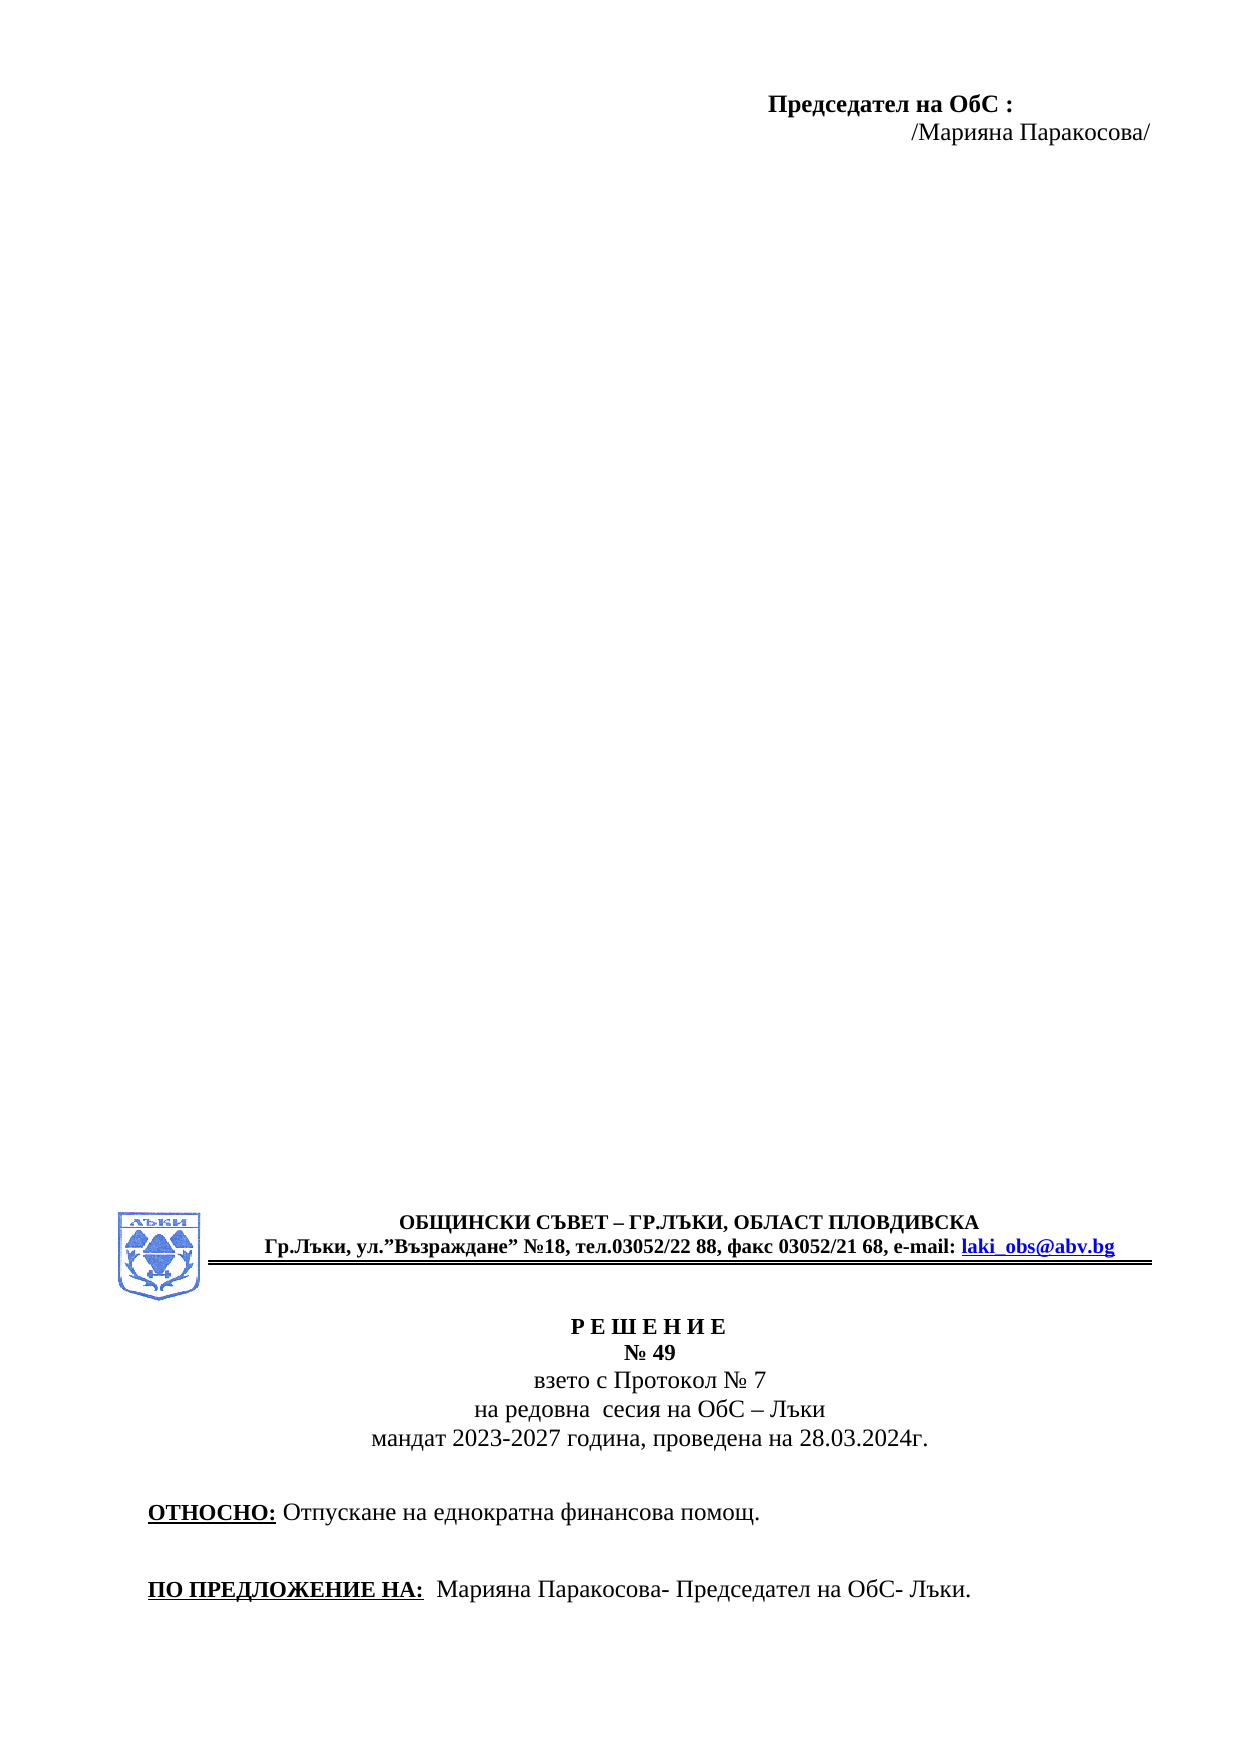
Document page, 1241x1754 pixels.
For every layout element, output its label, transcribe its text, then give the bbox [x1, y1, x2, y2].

text на редовна сесия на ОбС – Лъки [148, 1394, 1152, 1423]
text Председател на ОбС : [148, 89, 1181, 117]
title Гр.Лъки, ул.”Възраждане” №18, тел.03052/22 88, факс 03052/21 68, е-mail: laki_obs@abv.bg [209, 1234, 1152, 1260]
text ПО ПРЕДЛОЖЕНИЕ НА: Марияна Паракосова- Председател на ОбС- Лъки. [148, 1574, 1152, 1603]
text взето с Протокол № 7 [148, 1366, 1152, 1394]
text Р Е Ш Е Н И Е [443, 1313, 1152, 1339]
text /Марияна Паракосова/ [886, 117, 1181, 146]
title ОБЩИНСКИ СЪВЕТ – ГР.ЛЪКИ, ОБЛАСТ ПЛОВДИВСКА [209, 1210, 1152, 1234]
text мандат 2023-2027 година, проведена на 28.03.2024г. [148, 1423, 1152, 1452]
picture [110, 1210, 209, 1304]
text № 49 [148, 1339, 1152, 1366]
text ОТНОСНО: Отпускане на еднократна финансова помощ. [148, 1497, 1152, 1526]
